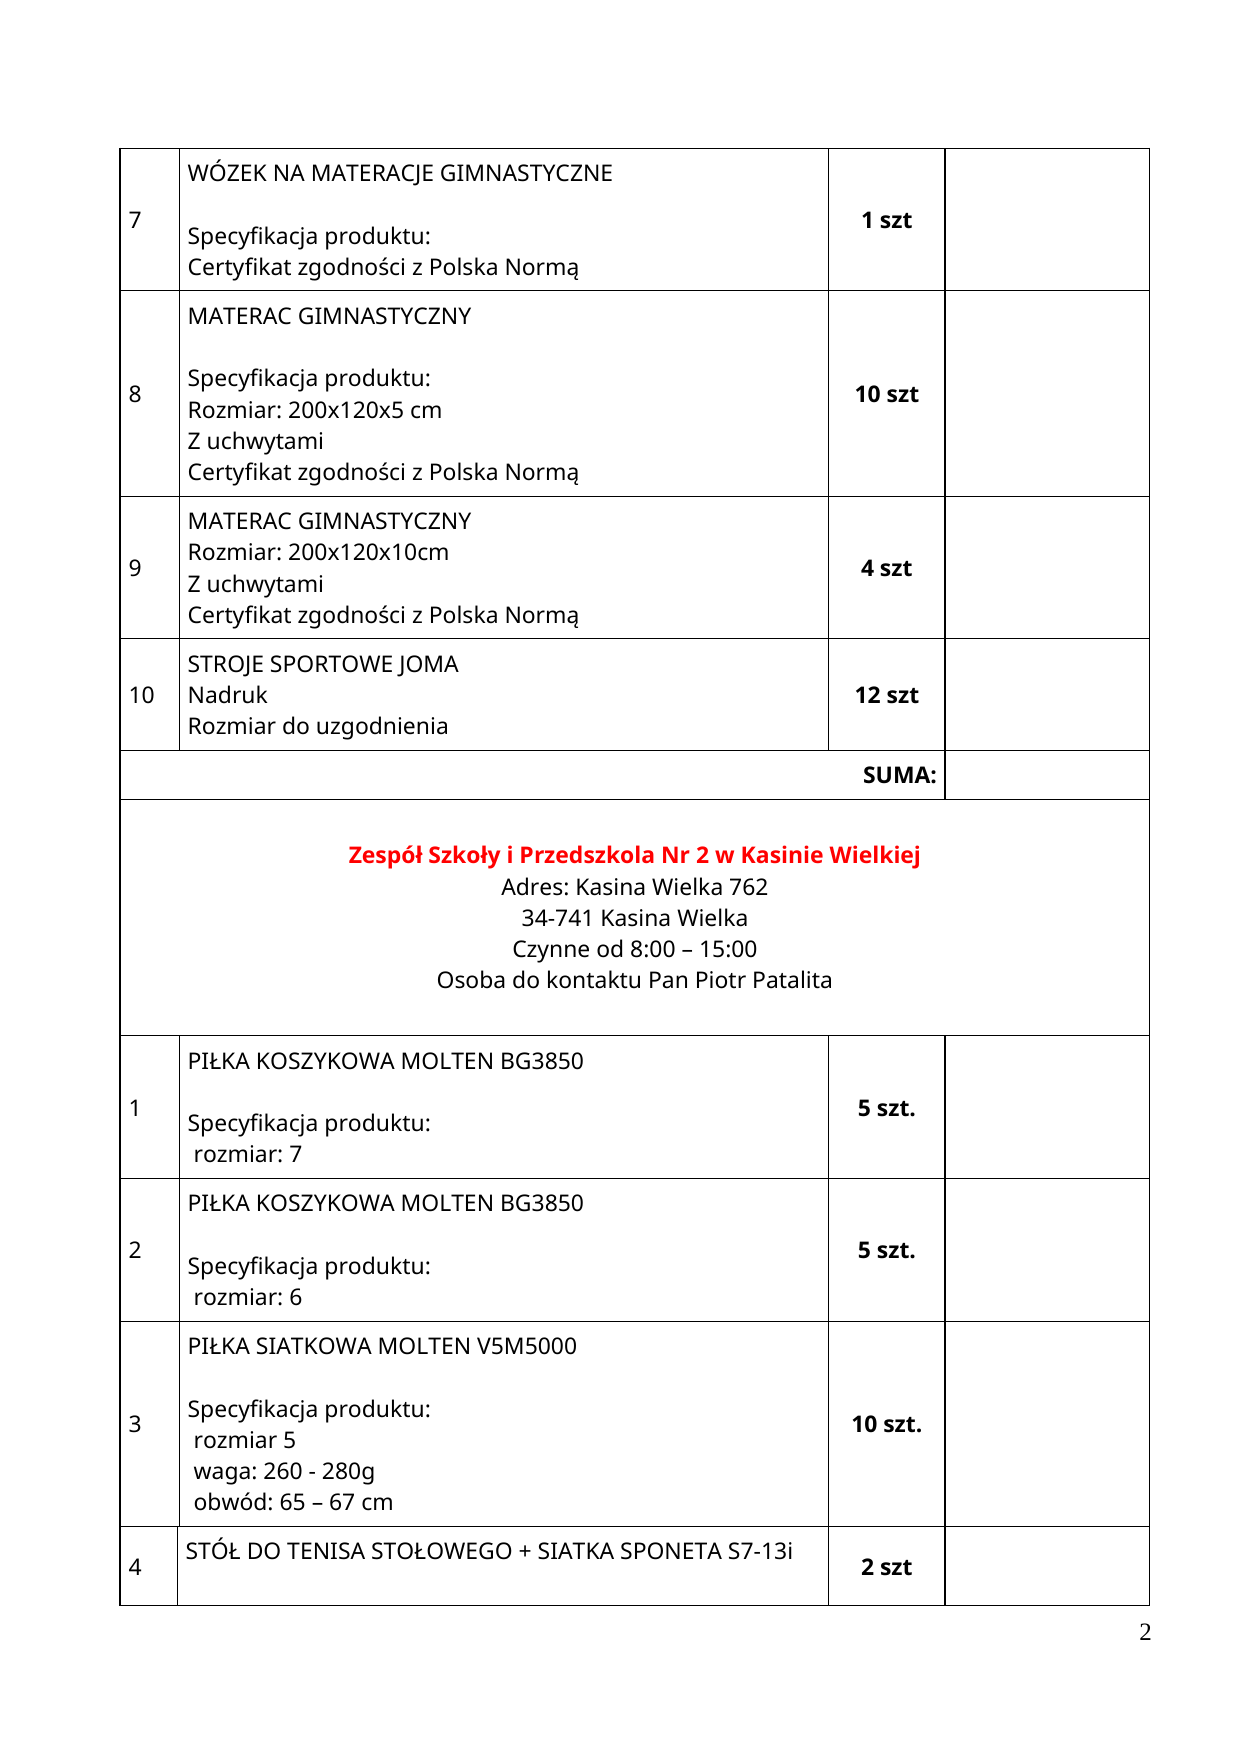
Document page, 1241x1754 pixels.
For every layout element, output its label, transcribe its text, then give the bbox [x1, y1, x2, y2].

table_cell 10 [121, 639, 179, 750]
table_cell [946, 149, 1149, 290]
table_cell [946, 1527, 1149, 1605]
table_cell 10 szt. [829, 1322, 944, 1526]
table_cell 8 [121, 291, 179, 496]
table_cell 5 szt. [829, 1179, 944, 1321]
table_cell PIŁKA KOSZYKOWA MOLTEN BG3850 Specyfikacja produktu: rozmiar: 7 [180, 1036, 828, 1178]
table_cell 3 [121, 1322, 179, 1526]
table_cell 4 [121, 1527, 177, 1605]
table_cell PIŁKA SIATKOWA MOLTEN V5M5000 Specyfikacja produktu: rozmiar 5 waga: 260 - 280g obwód: 65 – 67 cm [180, 1322, 828, 1526]
table_cell STROJE SPORTOWE JOMA Nadruk Rozmiar do uzgodnienia [180, 639, 828, 750]
table_cell 9 [121, 497, 179, 638]
table_cell [946, 291, 1149, 496]
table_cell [178, 1527, 828, 1605]
table_cell MATERAC GIMNASTYCZNY Rozmiar: 200x120x10cm Z uchwytami Certyfikat zgodności z Polska Normą [180, 497, 828, 638]
table_cell 2 [121, 1179, 179, 1321]
table_cell 5 szt. [829, 1036, 944, 1178]
table_cell 1 szt [829, 149, 944, 290]
table_cell 12 szt [829, 639, 944, 750]
table_cell Zespół Szkoły i Przedszkola Nr 2 w Kasinie Wielkiej Adres: Kasina Wielka 762 34-741 Kasina Wielka Czynne od 8:00 – 15:00 Osoba do kontaktu Pan Piotr Patalita [121, 800, 1149, 1035]
table_cell [946, 639, 1149, 750]
table_cell MATERAC GIMNASTYCZNY Specyfikacja produktu: Rozmiar: 200x120x5 cm Z uchwytami Certyfikat zgodności z Polska Normą [180, 291, 828, 496]
table_cell [946, 1036, 1149, 1178]
table_cell PIŁKA KOSZYKOWA MOLTEN BG3850 Specyfikacja produktu: rozmiar: 6 [180, 1179, 828, 1321]
table_cell 2 szt [829, 1527, 944, 1605]
table_cell WÓZEK NA MATERACJE GIMNASTYCZNE Specyfikacja produktu: Certyfikat zgodności z Polska Normą [180, 149, 828, 290]
table_cell 4 szt [829, 497, 944, 638]
table_cell [946, 751, 1149, 799]
table_cell [946, 497, 1149, 638]
table_cell 10 szt [829, 291, 944, 496]
table_cell 7 [121, 149, 179, 290]
table_cell SUMA: [121, 751, 944, 799]
table_cell [946, 1322, 1149, 1526]
table_cell [946, 1179, 1149, 1321]
table_cell 1 [121, 1036, 179, 1178]
